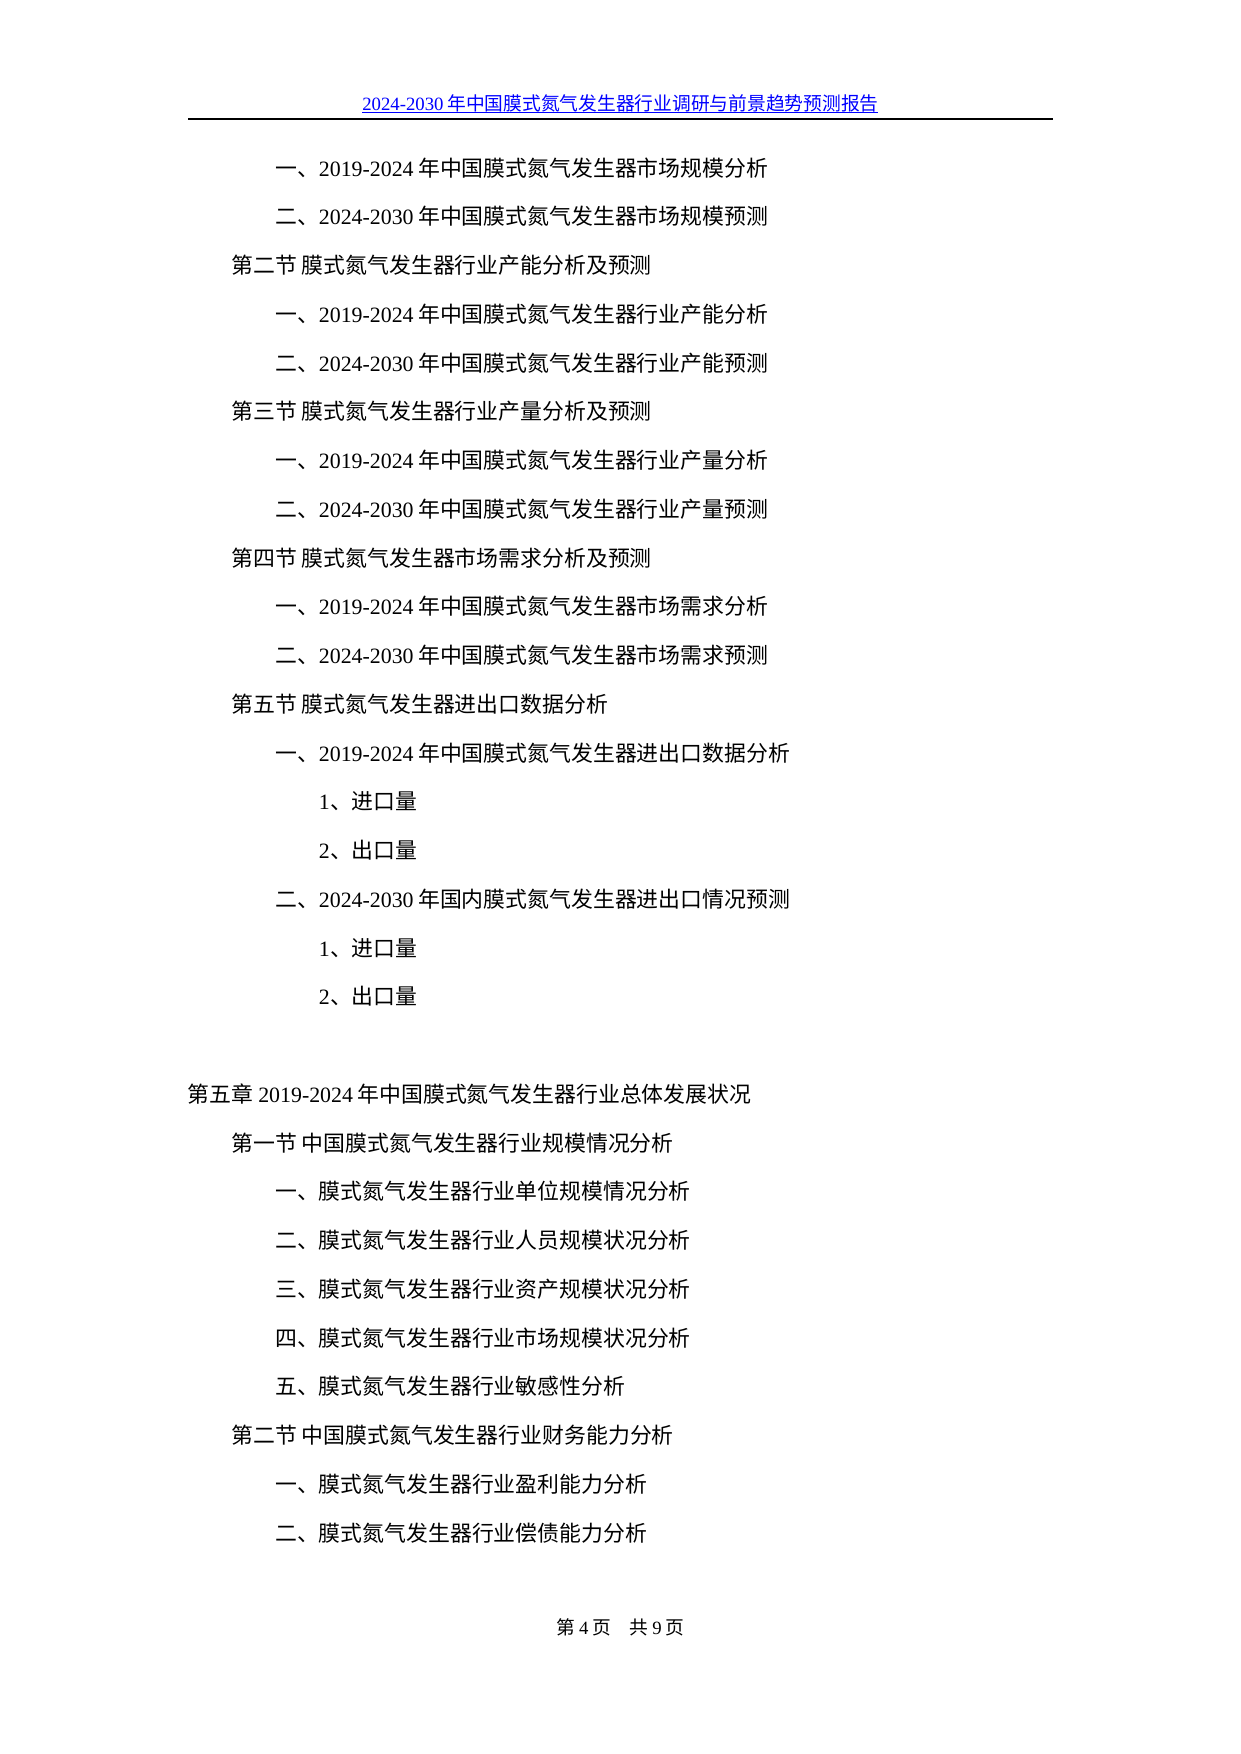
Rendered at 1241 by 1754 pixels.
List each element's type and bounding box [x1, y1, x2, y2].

text [187, 150, 1053, 1548]
